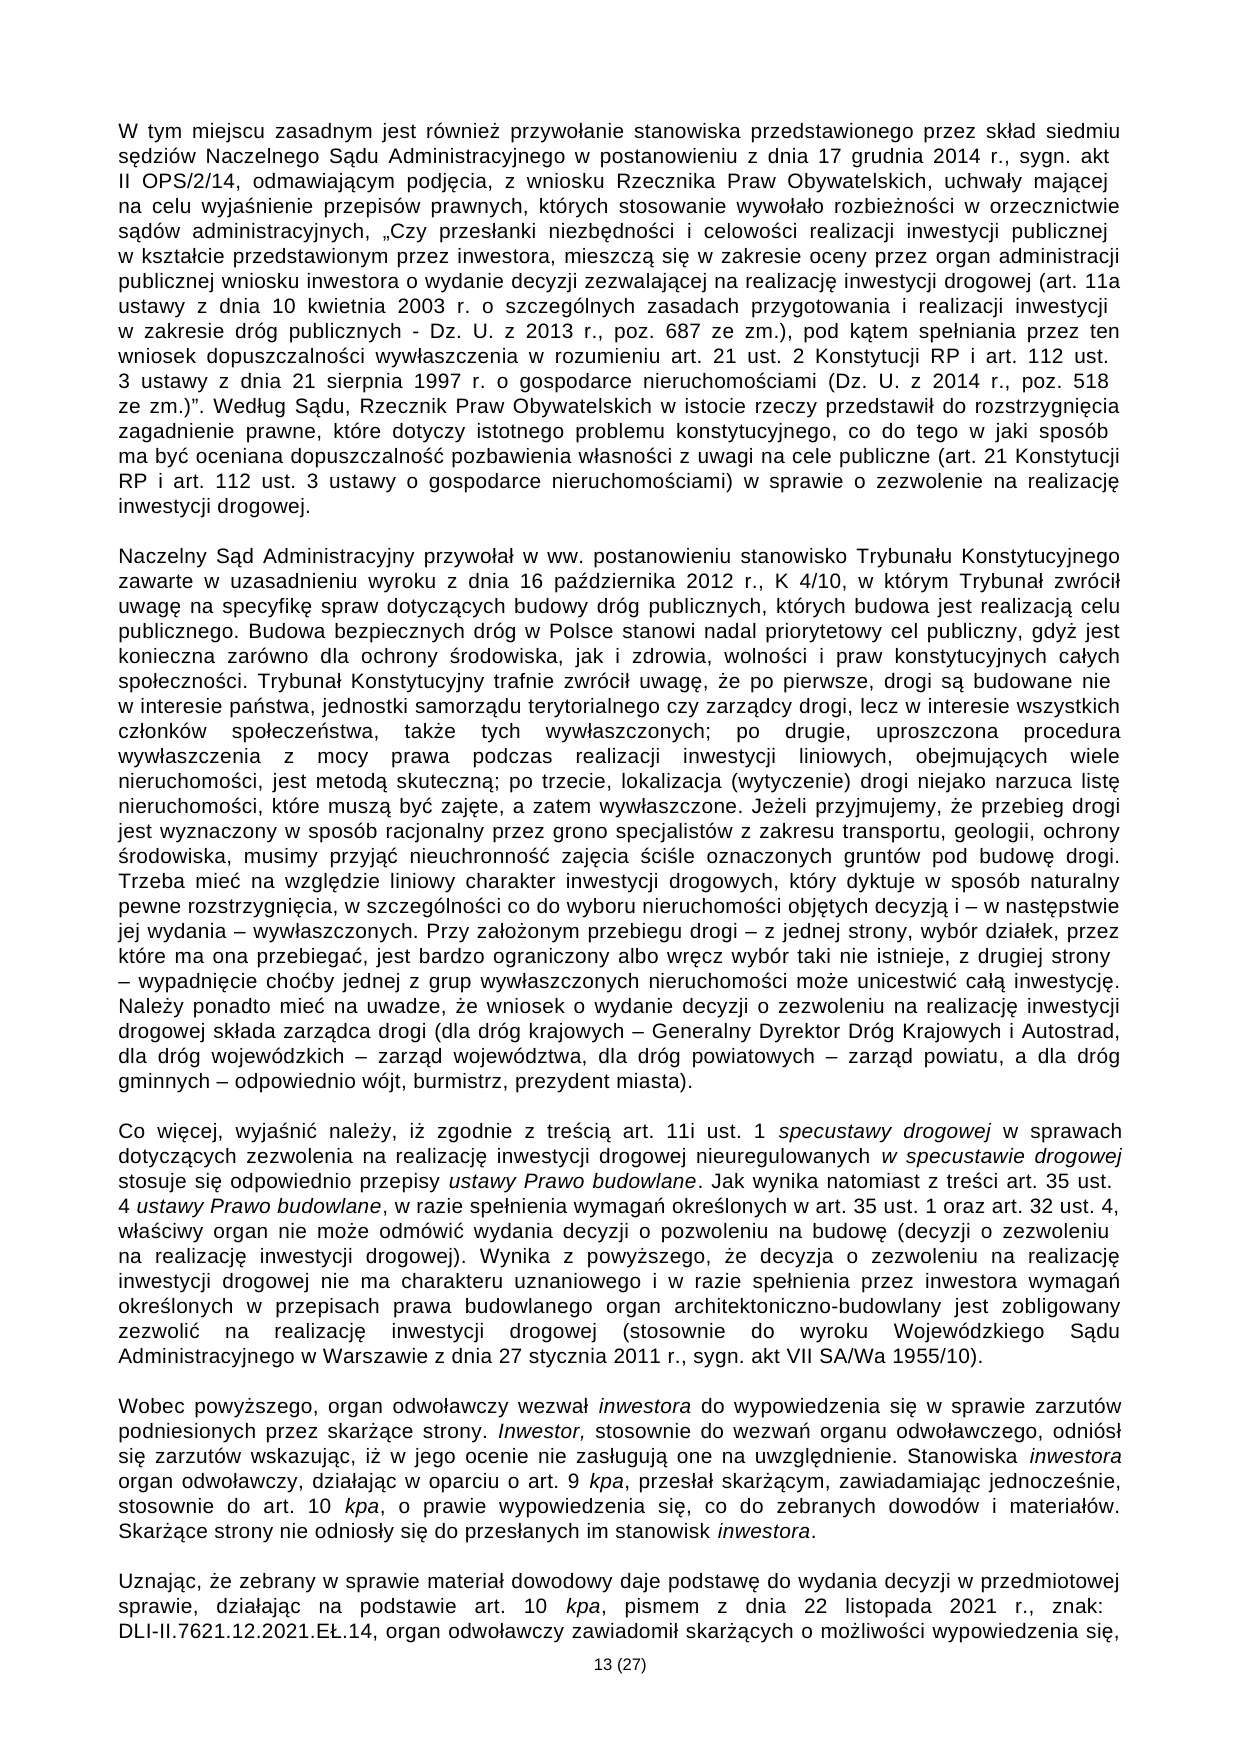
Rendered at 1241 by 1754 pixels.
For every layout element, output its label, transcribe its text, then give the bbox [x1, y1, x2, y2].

text Co więcej, wyjaśnić należy, iż zgodnie z treścią art. 11i ust. 1 specustawy drogowej w sprawach dotyczących zezwolenia na realizację inwestycji drogowej nieuregulowanych w specustawie drogowej stosuje się odpowiednio przepisy ustawy Prawo budowlane. Jak wynika natomiast z treści art. 35 ust. 4 ustawy Prawo budowlane, w razie spełnienia wymagań określonych w art. 35 ust. 1 oraz art. 32 ust. 4, właściwy organ nie może odmówić wydania decyzji o pozwoleniu na budowę (decyzji o zezwoleniu na realizację inwestycji drogowej). Wynika z powyższego, że decyzja o zezwoleniu na realizację inwestycji drogowej nie ma charakteru uznaniowego i w razie spełnienia przez inwestora wymagań określonych w przepisach prawa budowlanego organ architektoniczno-budowlany jest zobligowany zezwolić na realizację inwestycji drogowej (stosownie do wyroku Wojewódzkiego Sądu Administracyjnego w Warszawie z dnia 27 stycznia 2011 r., sygn. akt VII SA/Wa 1955/10). [118, 1118, 1122, 1368]
text Naczelny Sąd Administracyjny przywołał w ww. postanowieniu stanowisko Trybunału Konstytucyjnego zawarte w uzasadnieniu wyroku z dnia 16 października 2012 r., K 4/10, w którym Trybunał zwrócił uwagę na specyfikę spraw dotyczących budowy dróg publicznych, których budowa jest realizacją celu publicznego. Budowa bezpiecznych dróg w Polsce stanowi nadal priorytetowy cel publiczny, gdyż jest konieczna zarówno dla ochrony środowiska, jak i zdrowia, wolności i praw konstytucyjnych całych społeczności. Trybunał Konstytucyjny trafnie zwrócił uwagę, że po pierwsze, drogi są budowane nie w interesie państwa, jednostki samorządu terytorialnego czy zarządcy drogi, lecz w interesie wszystkich członków społeczeństwa, także tych wywłaszczonych; po drugie, uproszczona procedura wywłaszczenia z mocy prawa podczas realizacji inwestycji liniowych, obejmujących wiele nieruchomości, jest metodą skuteczną; po trzecie, lokalizacja (wytyczenie) drogi niejako narzuca listę nieruchomości, które muszą być zajęte, a zatem wywłaszczone. Jeżeli przyjmujemy, że przebieg drogi jest wyznaczony w sposób racjonalny przez grono specjalistów z zakresu transportu, geologii, ochrony środowiska, musimy przyjąć nieuchronność zajęcia ściśle oznaczonych gruntów pod budowę drogi. Trzeba mieć na względzie liniowy charakter inwestycji drogowych, który dyktuje w sposób naturalny pewne rozstrzygnięcia, w szczególności co do wyboru nieruchomości objętych decyzją i – w następstwie jej wydania – wywłaszczonych. Przy założonym przebiegu drogi – z jednej strony, wybór działek, przez które ma ona przebiegać, jest bardzo ograniczony albo wręcz wybór taki nie istnieje, z drugiej strony – wypadnięcie choćby jednej z grup wywłaszczonych nieruchomości może unicestwić całą inwestycję. Należy ponadto mieć na uwadze, że wniosek o wydanie decyzji o zezwoleniu na realizację inwestycji drogowej składa zarządca drogi (dla dróg krajowych – Generalny Dyrektor Dróg Krajowych i Autostrad, dla dróg wojewódzkich – zarząd województwa, dla dróg powiatowych – zarząd powiatu, a dla dróg gminnych – odpowiednio wójt, burmistrz, prezydent miasta). [118, 543, 1122, 1093]
text W tym miejscu zasadnym jest również przywołanie stanowiska przedstawionego przez skład siedmiu sędziów Naczelnego Sądu Administracyjnego w postanowieniu z dnia 17 grudnia 2014 r., sygn. akt II OPS/2/14, odmawiającym podjęcia, z wniosku Rzecznika Praw Obywatelskich, uchwały mającej na celu wyjaśnienie przepisów prawnych, których stosowanie wywołało rozbieżności w orzecznictwie sądów administracyjnych, „Czy przesłanki niezbędności i celowości realizacji inwestycji publicznej w kształcie przedstawionym przez inwestora, mieszczą się w zakresie oceny przez organ administracji publicznej wniosku inwestora o wydanie decyzji zezwalającej na realizację inwestycji drogowej (art. 11a ustawy z dnia 10 kwietnia 2003 r. o szczególnych zasadach przygotowania i realizacji inwestycji w zakresie dróg publicznych - Dz. U. z 2013 r., poz. 687 ze zm.), pod kątem spełniania przez ten wniosek dopuszczalności wywłaszczenia w rozumieniu art. 21 ust. 2 Konstytucji RP i art. 112 ust. 3 ustawy z dnia 21 sierpnia 1997 r. o gospodarce nieruchomościami (Dz. U. z 2014 r., poz. 518 ze zm.)”. Według Sądu, Rzecznik Praw Obywatelskich w istocie rzeczy przedstawił do rozstrzygnięcia zagadnienie prawne, które dotyczy istotnego problemu konstytucyjnego, co do tego w jaki sposób ma być oceniana dopuszczalność pozbawienia własności z uwagi na cele publiczne (art. 21 Konstytucji RP i art. 112 ust. 3 ustawy o gospodarce nieruchomościami) w sprawie o zezwolenie na realizację inwestycji drogowej. [118, 118, 1122, 518]
text Wobec powyższego, organ odwoławczy wezwał inwestora do wypowiedzenia się w sprawie zarzutów podniesionych przez skarżące strony. Inwestor, stosownie do wezwań organu odwoławczego, odniósł się zarzutów wskazując, iż w jego ocenie nie zasługują one na uwzględnienie. Stanowiska inwestora organ odwoławczy, działając w oparciu o art. 9 kpa, przesłał skarżącym, zawiadamiając jednocześnie, stosownie do art. 10 kpa, o prawie wypowiedzenia się, co do zebranych dowodów i materiałów. Skarżące strony nie odniosły się do przesłanych im stanowisk inwestora. [118, 1393, 1122, 1543]
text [118, 1568, 1122, 1643]
